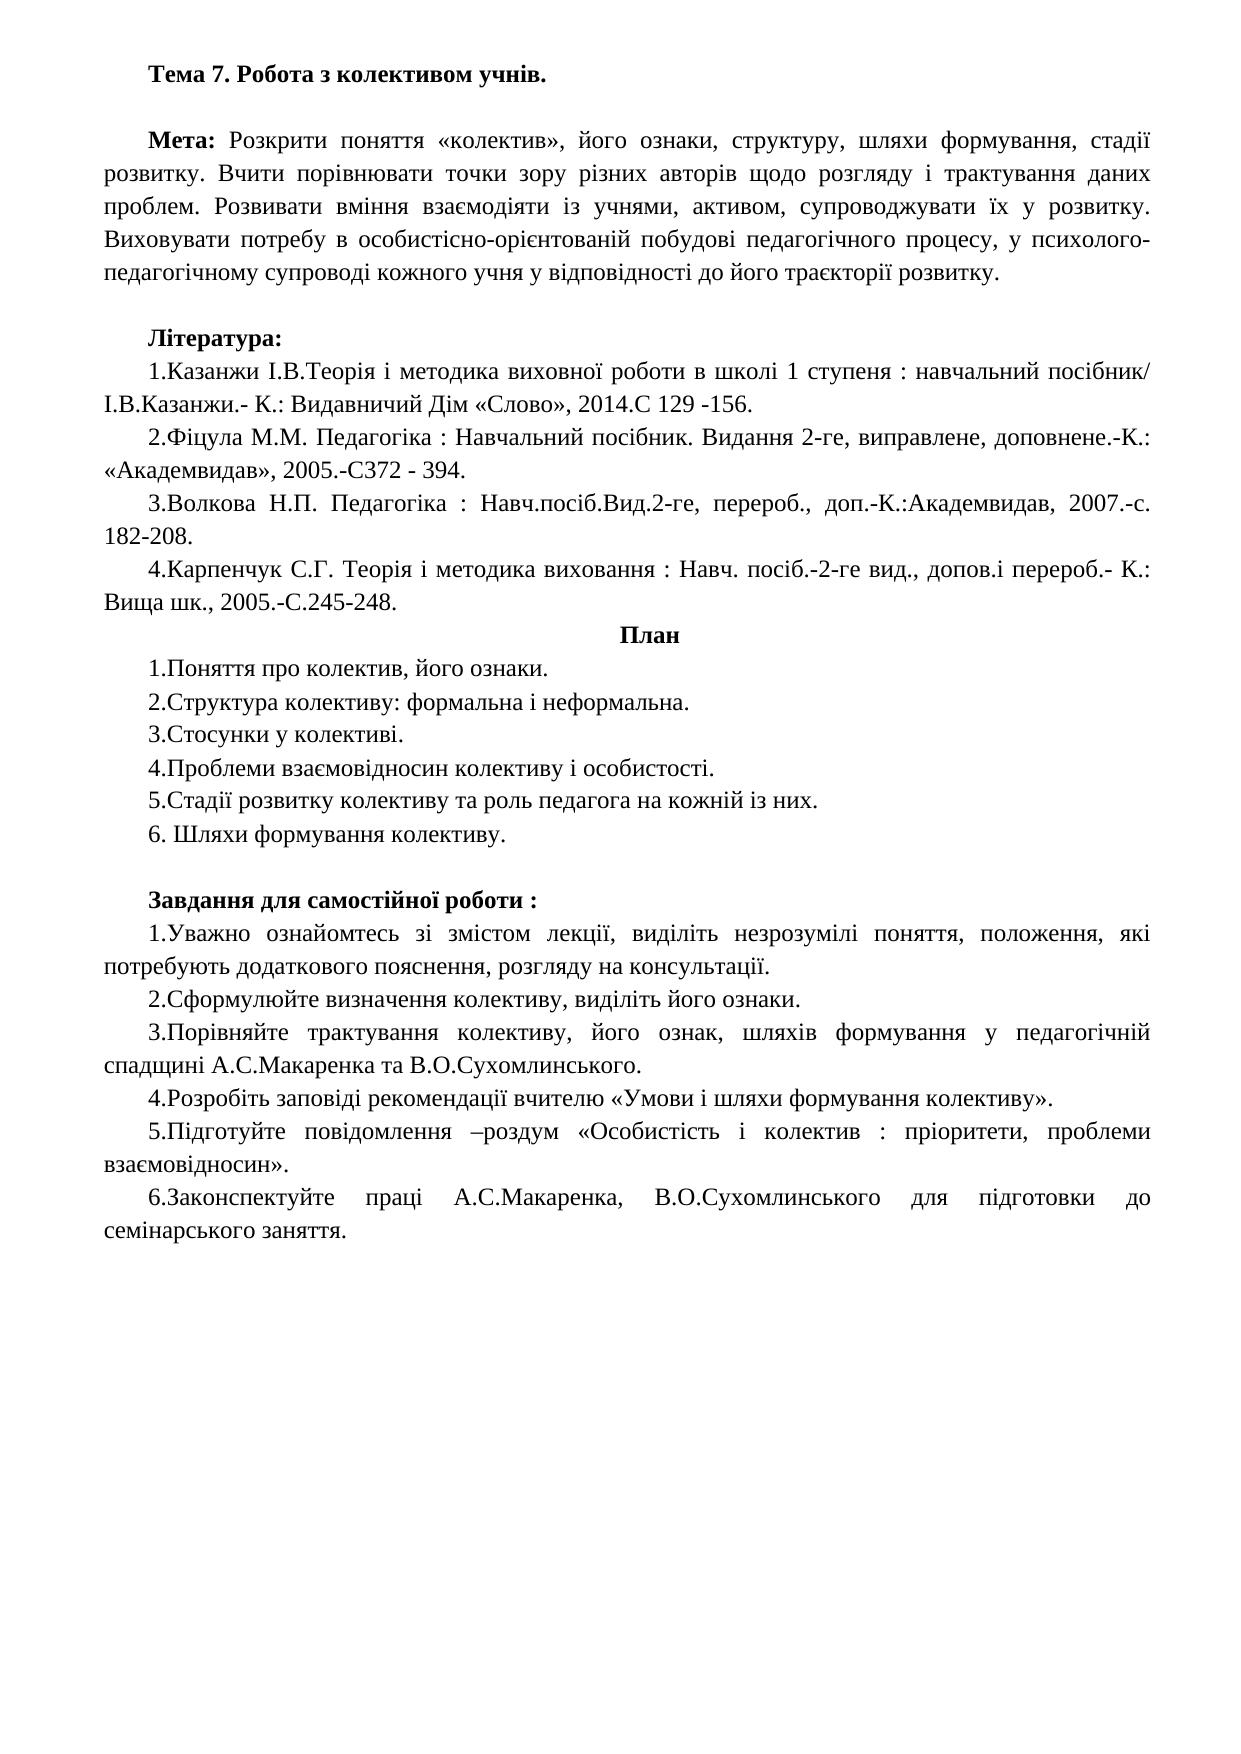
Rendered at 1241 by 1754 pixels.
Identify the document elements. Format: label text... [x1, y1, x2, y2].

text 1.Уважно ознайомтесь зі змістом лекції, виділіть незрозумілі поняття, положення, які потребують додаткового пояснення, розгляду на консультації. [103, 918, 1152, 979]
text Завдання для самостійної роботи : [103, 885, 1152, 913]
text 2.Фіцула М.М. Педагогіка : Навчальний посібник. Видання 2-ге, виправлене, доповнене.-К.: «Академвидав», 2005.-С372 - 394. [103, 422, 1152, 484]
text 2.Структура колективу: формальна і неформальна. [103, 687, 1152, 715]
text Література: [103, 323, 1152, 352]
text 4.Розробіть заповіді рекомендації вчителю «Умови і шляхи формування колективу». [103, 1083, 1152, 1112]
text 3.Порівняйте трактування колективу, його ознак, шляхів формування у педагогічній спадщині А.С.Макаренка та В.О.Сухомлинського. [103, 1017, 1152, 1078]
text 4.Карпенчук С.Г. Теорія і методика виховання : Навч. посіб.-2-ге вид., допов.і перероб.- К.: Вища шк., 2005.-С.245-248. [103, 554, 1152, 616]
text 3.Стосунки у колективі. [103, 719, 1152, 748]
text 6. Шляхи формування колективу. [103, 819, 1152, 847]
text 1.Поняття про колектив, його ознаки. [103, 653, 1152, 682]
text 5.Підготуйте повідомлення –роздум «Особистість і колектив : пріоритети, проблеми взаємовідносин». [103, 1116, 1152, 1178]
text 5.Стадії розвитку колективу та роль педагога на кожній із них. [103, 786, 1152, 814]
text 6.Законспектуйте праці А.С.Макаренка, В.О.Сухомлинського для підготовки до семінарського заняття. [103, 1182, 1152, 1244]
text План [103, 621, 1152, 649]
text 2.Сформулюйте визначення колективу, виділіть його ознаки. [103, 984, 1152, 1012]
text Тема 7. Робота з колективом учнів. [103, 59, 1152, 88]
text 1.Казанжи І.В.Теорія і методика виховної роботи в школі 1 ступеня : навчальний посібник/ І.В.Казанжи.- К.: Видавничий Дім «Слово», 2014.С 129 -156. [103, 356, 1152, 418]
text Мета: Розкрити поняття «колектив», його ознаки, структуру, шляхи формування, стадії розвитку. Вчити порівнювати точки зору різних авторів щодо розгляду і трактування даних проблем. Розвивати вміння взаємодіяти із учнями, активом, супроводжувати їх у розвитку. Виховувати потребу в особистісно-орієнтованій побудові педагогічного процесу, у психолого-педагогічному супроводі кожного учня у відповідності до його траєкторії розвитку. [103, 125, 1152, 286]
text 4.Проблеми взаємовідносин колективу і особистості. [103, 753, 1152, 781]
text 3.Волкова Н.П. Педагогіка : Навч.посіб.Вид.2-ге, перероб., доп.-К.:Академвидав, 2007.-с. 182-208. [103, 488, 1152, 550]
